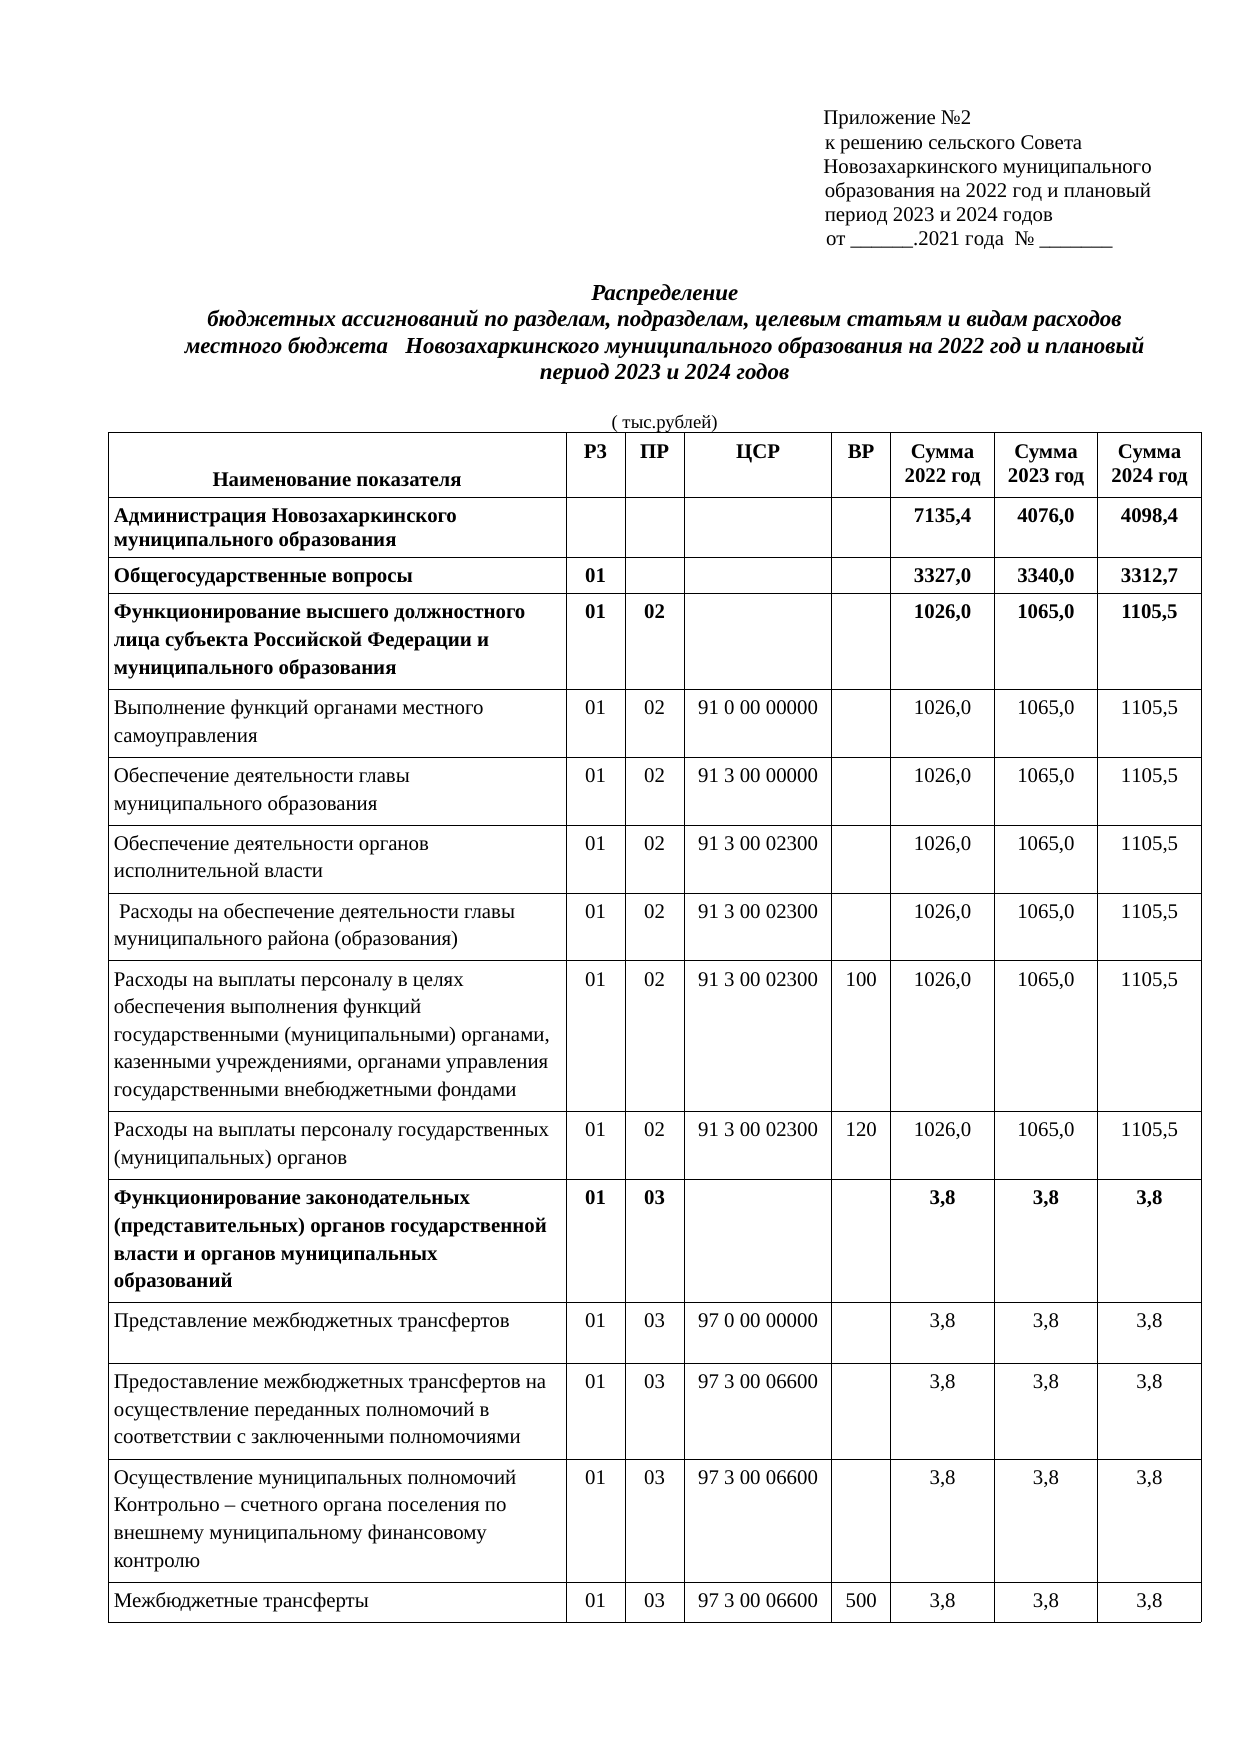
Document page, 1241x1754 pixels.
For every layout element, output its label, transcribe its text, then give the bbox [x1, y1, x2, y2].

table_cell 01 [567, 1364, 625, 1458]
table_cell 3,8 [1098, 1460, 1201, 1582]
table_cell 3327,0 [891, 558, 994, 593]
table_cell 1105,5 [1098, 826, 1201, 892]
table_cell [832, 826, 890, 892]
table_cell 97 0 00 00000 [685, 1303, 831, 1363]
table_cell 03 [626, 1364, 684, 1458]
table_cell [832, 690, 890, 757]
table_cell [832, 1364, 890, 1458]
table_cell 3,8 [995, 1364, 1097, 1458]
table_cell 01 [567, 826, 625, 892]
table_cell 02 [626, 894, 684, 960]
table_cell 3,8 [995, 1583, 1097, 1622]
table_cell 1065,0 [995, 690, 1097, 757]
table_cell 01 [567, 1180, 625, 1302]
table_cell 97 3 00 06600 [685, 1460, 831, 1582]
table_cell 1065,0 [995, 894, 1097, 960]
table_cell [832, 498, 890, 557]
table_cell 1065,0 [995, 758, 1097, 824]
table_cell 03 [626, 1460, 684, 1582]
table_cell 3,8 [891, 1583, 994, 1622]
text к решению сельского Совета [177, 130, 1152, 154]
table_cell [109, 1583, 566, 1622]
text бюджетных ассигнований по разделам, подразделам, целевым статьям и видам расходов местного бюджета Новозахаркинского муниципального образования на 2022 год и плановый период 2023 и 2024 годов [177, 305, 1152, 384]
table_cell Функционирование высшего должностного лица субъекта Российской Федерации и муниципального образования [109, 594, 566, 689]
table_cell 01 [567, 961, 625, 1111]
table_cell 01 [567, 1583, 625, 1622]
table_cell Предоставление межбюджетных трансфертов на осуществление переданных полномочий в соответствии с заключенными полномочиями [109, 1364, 566, 1458]
text Распределение [177, 279, 1152, 305]
table_cell 91 0 00 00000 [685, 690, 831, 757]
table_cell 01 [567, 894, 625, 960]
table_cell 91 3 00 02300 [685, 894, 831, 960]
table_cell 01 [567, 594, 625, 689]
table_cell [832, 894, 890, 960]
table_cell 3,8 [1098, 1364, 1201, 1458]
table_cell 1105,5 [1098, 894, 1201, 960]
table_cell [685, 498, 831, 557]
table_cell 1065,0 [995, 826, 1097, 892]
text от ______.2021 года № _______ [177, 226, 1152, 250]
table_cell 91 3 00 02300 [685, 826, 831, 892]
table_cell 3,8 [891, 1460, 994, 1582]
table_cell 3,8 [891, 1180, 994, 1302]
table_header Сумма 2022 год [891, 433, 994, 497]
table_cell 91 3 00 00000 [685, 758, 831, 824]
table_cell 3,8 [891, 1364, 994, 1458]
table_cell Осуществление муниципальных полномочий Контрольно – счетного органа поселения по внешнему муниципальному финансовому контролю [109, 1460, 566, 1582]
table_cell Расходы на выплаты персоналу государственных (муниципальных) органов [109, 1112, 566, 1179]
table_cell 02 [626, 826, 684, 892]
table_cell 1105,5 [1098, 1112, 1201, 1179]
table_cell [626, 498, 684, 557]
table_cell [685, 594, 831, 689]
table_header Р3 [567, 433, 625, 497]
table_cell 02 [626, 594, 684, 689]
table_cell 1026,0 [891, 594, 994, 689]
table_cell 1026,0 [891, 826, 994, 892]
table_cell 120 [832, 1112, 890, 1179]
table_header Сумма 2023 год [995, 433, 1097, 497]
table_cell 3,8 [1098, 1180, 1201, 1302]
table_cell 02 [626, 961, 684, 1111]
table_cell [832, 1460, 890, 1582]
table_cell 1026,0 [891, 690, 994, 757]
table_cell Расходы на обеспечение деятельности главы муниципального района (образования) [109, 894, 566, 960]
text период 2023 и 2024 годов [767, 202, 1152, 226]
table_cell 1105,5 [1098, 690, 1201, 757]
table_header ПР [626, 433, 684, 497]
table_cell 1026,0 [891, 758, 994, 824]
table_cell 3,8 [1098, 1583, 1201, 1622]
table_cell [685, 558, 831, 593]
table_cell 02 [626, 1112, 684, 1179]
table_cell 3,8 [995, 1460, 1097, 1582]
table_cell 1026,0 [891, 894, 994, 960]
table_cell 91 3 00 02300 [685, 961, 831, 1111]
table_cell [832, 558, 890, 593]
table_cell 7135,4 [891, 498, 994, 557]
table_cell 01 [567, 558, 625, 593]
table_cell 01 [567, 1303, 625, 1363]
table_cell 1065,0 [995, 1112, 1097, 1179]
table_cell 3340,0 [995, 558, 1097, 593]
table_cell 1105,5 [1098, 594, 1201, 689]
table_cell 1105,5 [1098, 758, 1201, 824]
table_cell Обеспечение деятельности главы муниципального образования [109, 758, 566, 824]
table_cell 4076,0 [995, 498, 1097, 557]
table_cell Функционирование законодательных (представительных) органов государственной власти и органов муниципальных образований [109, 1180, 566, 1302]
table_cell Расходы на выплаты персоналу в целях обеспечения выполнения функций государственными (муниципальными) органами, казенными учреждениями, органами управления государственными внебюджетными фондами [109, 961, 566, 1111]
table_cell 91 3 00 02300 [685, 1112, 831, 1179]
table_header Сумма 2024 год [1098, 433, 1201, 497]
table_cell 01 [567, 1112, 625, 1179]
table_cell [832, 1303, 890, 1363]
table_cell 03 [626, 1583, 684, 1622]
table_cell 02 [626, 758, 684, 824]
table_cell 01 [567, 758, 625, 824]
table_cell 3,8 [995, 1303, 1097, 1363]
table_cell [626, 558, 684, 593]
table_header Наименование показателя [109, 433, 566, 497]
table_cell [832, 1180, 890, 1302]
table_cell Общегосударственные вопросы [109, 558, 566, 593]
table_cell 1065,0 [995, 594, 1097, 689]
table_cell 100 [832, 961, 890, 1111]
table_cell 3312,7 [1098, 558, 1201, 593]
table_cell [832, 594, 890, 689]
table_cell 500 [832, 1583, 890, 1622]
table_cell 1026,0 [891, 1112, 994, 1179]
table_cell 1065,0 [995, 961, 1097, 1111]
text ( тыс.рублей) [177, 411, 1152, 432]
table_cell 3,8 [995, 1180, 1097, 1302]
table_cell 1105,5 [1098, 961, 1201, 1111]
table_cell 4098,4 [1098, 498, 1201, 557]
table_cell 03 [626, 1180, 684, 1302]
table_cell 3,8 [891, 1303, 994, 1363]
table_cell [685, 1180, 831, 1302]
table_cell 01 [567, 1460, 625, 1582]
table_cell Обеспечение деятельности органов исполнительной власти [109, 826, 566, 892]
table_cell Выполнение функций органами местного самоуправления [109, 690, 566, 757]
text Новозахаркинского муниципального [767, 154, 1152, 178]
table_header ЦСР [685, 433, 831, 497]
table_cell 1026,0 [891, 961, 994, 1111]
table_header ВР [832, 433, 890, 497]
table_cell [832, 758, 890, 824]
text образования на 2022 год и плановый [767, 178, 1152, 202]
table_cell 97 3 00 06600 [685, 1364, 831, 1458]
text Приложение №2 [177, 74, 1152, 130]
table_cell 02 [626, 690, 684, 757]
table_cell 3,8 [1098, 1303, 1201, 1363]
table_cell 03 [626, 1303, 684, 1363]
table_cell 97 3 00 06600 [685, 1583, 831, 1622]
table_cell Администрация Новозахаркинского муниципального образования [109, 498, 566, 557]
table_cell 01 [567, 690, 625, 757]
table_cell Представление межбюджетных трансфертов [109, 1303, 566, 1363]
table_cell [567, 498, 625, 557]
